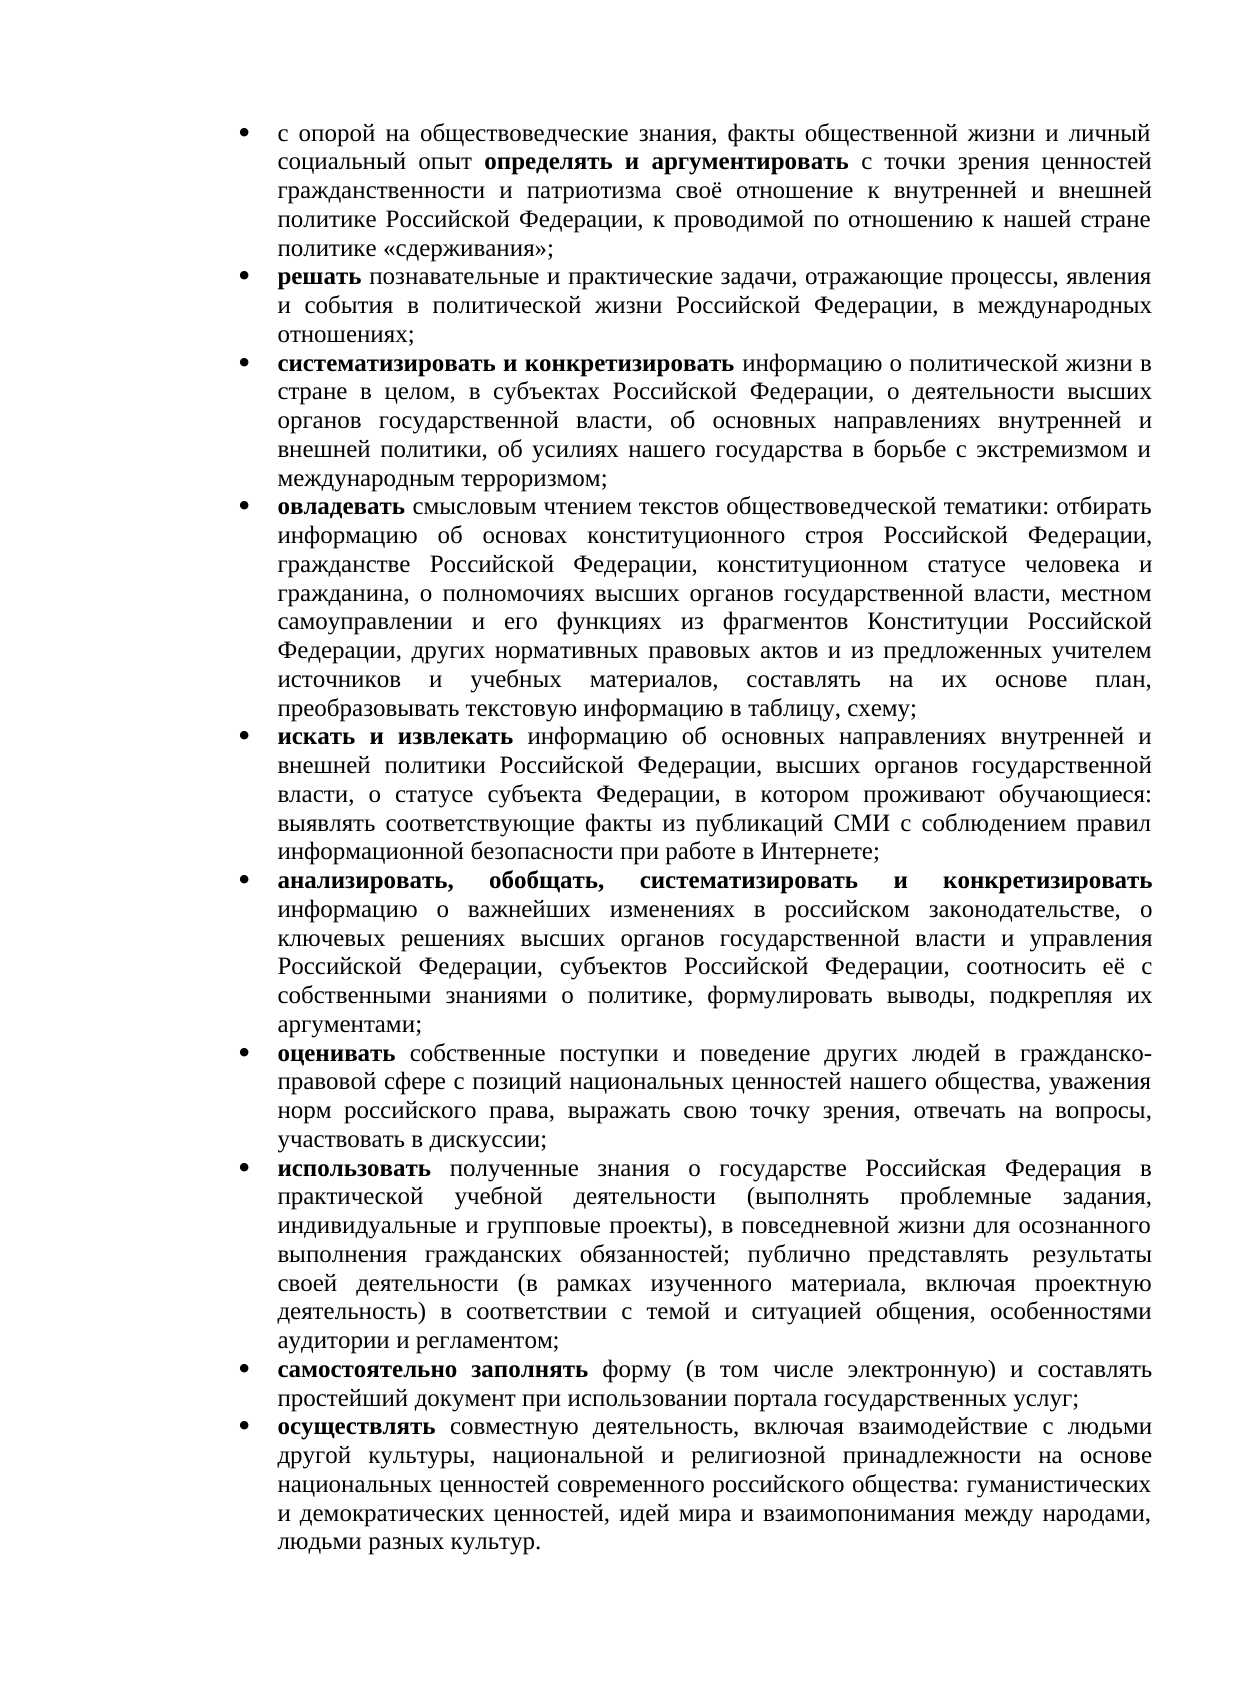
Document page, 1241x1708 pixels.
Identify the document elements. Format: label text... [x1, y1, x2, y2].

list использовать полученные знания о государстве Российская Федерация в практической учебной деятельности (выполнять проблемные задания, индивидуальные и групповые проекты), в повседневной жизни для осознанного выполнения гражданских обязанностей; публично представлять результаты своей деятельности (в рамках изученного материала, включая проектную деятельность) в соответствии с темой и ситуацией общения, особенностями аудитории и регламентом; [240, 1153, 1152, 1354]
list самостоятельно заполнять форму (в том числе электронную) и составлять простейший документ при использовании портала государственных услуг; [240, 1354, 1152, 1411]
list анализировать, обобщать, систематизировать и конкретизировать информацию о важнейших изменениях в российском законодательстве, о ключевых решениях высших органов государственной власти и управления Российской Федерации, субъектов Российской Федерации, соотносить её с собственными знаниями о политике, формулировать выводы, подкрепляя их аргументами; [240, 865, 1152, 1038]
list с опорой на обществоведческие знания, факты общественной жизни и личный социальный опыт определять и аргументировать с точки зрения ценностей гражданственности и патриотизма своё отношение к внутренней и внешней политике Российской Федерации, к проводимой по отношению к нашей стране политике «сдерживания»; [240, 118, 1152, 261]
list овладевать смысловым чтением текстов обществоведческой тематики: отбирать информацию об основах конституционного строя Российской Федерации, гражданстве Российской Федерации, конституционном статусе человека и гражданина, о полномочиях высших органов государственной власти, местном самоуправлении и его функциях из фрагментов Конституции Российской Федерации, других нормативных правовых актов и из предложенных учителем источников и учебных материалов, составлять на их основе план, преобразовывать текстовую информацию в таблицу, схему; [240, 491, 1152, 721]
list решать познавательные и практические задачи, отражающие процессы, явления и события в политической жизни Российской Федерации, в международных отношениях; [240, 261, 1152, 348]
list искать и извлекать информацию об основных направлениях внутренней и внешней политики Российской Федерации, высших органов государственной власти, о статусе субъекта Федерации, в котором проживают обучающиеся: выявлять соответствующие факты из публикаций СМИ с соблюдением правил информационной безопасности при работе в Интернете; [240, 721, 1152, 865]
list систематизировать и конкретизировать информацию о политической жизни в стране в целом, в субъектах Российской Федерации, о деятельности высших органов государственной власти, об основных направлениях внутренней и внешней политики, об усилиях нашего государства в борьбе с экстремизмом и международным терроризмом; [240, 348, 1152, 491]
list оценивать собственные поступки и поведение других людей в гражданско- правовой сфере с позиций национальных ценностей нашего общества, уважения норм российского права, выражать свою точку зрения, отвечать на вопросы, участвовать в дискуссии; [240, 1038, 1152, 1153]
list осуществлять совместную деятельность, включая взаимодействие с людьми другой культуры, национальной и религиозной принадлежности на основе национальных ценностей современного российского общества: гуманистических и демократических ценностей, идей мира и взаимопонимания между народами, людьми разных культур. [240, 1411, 1152, 1555]
